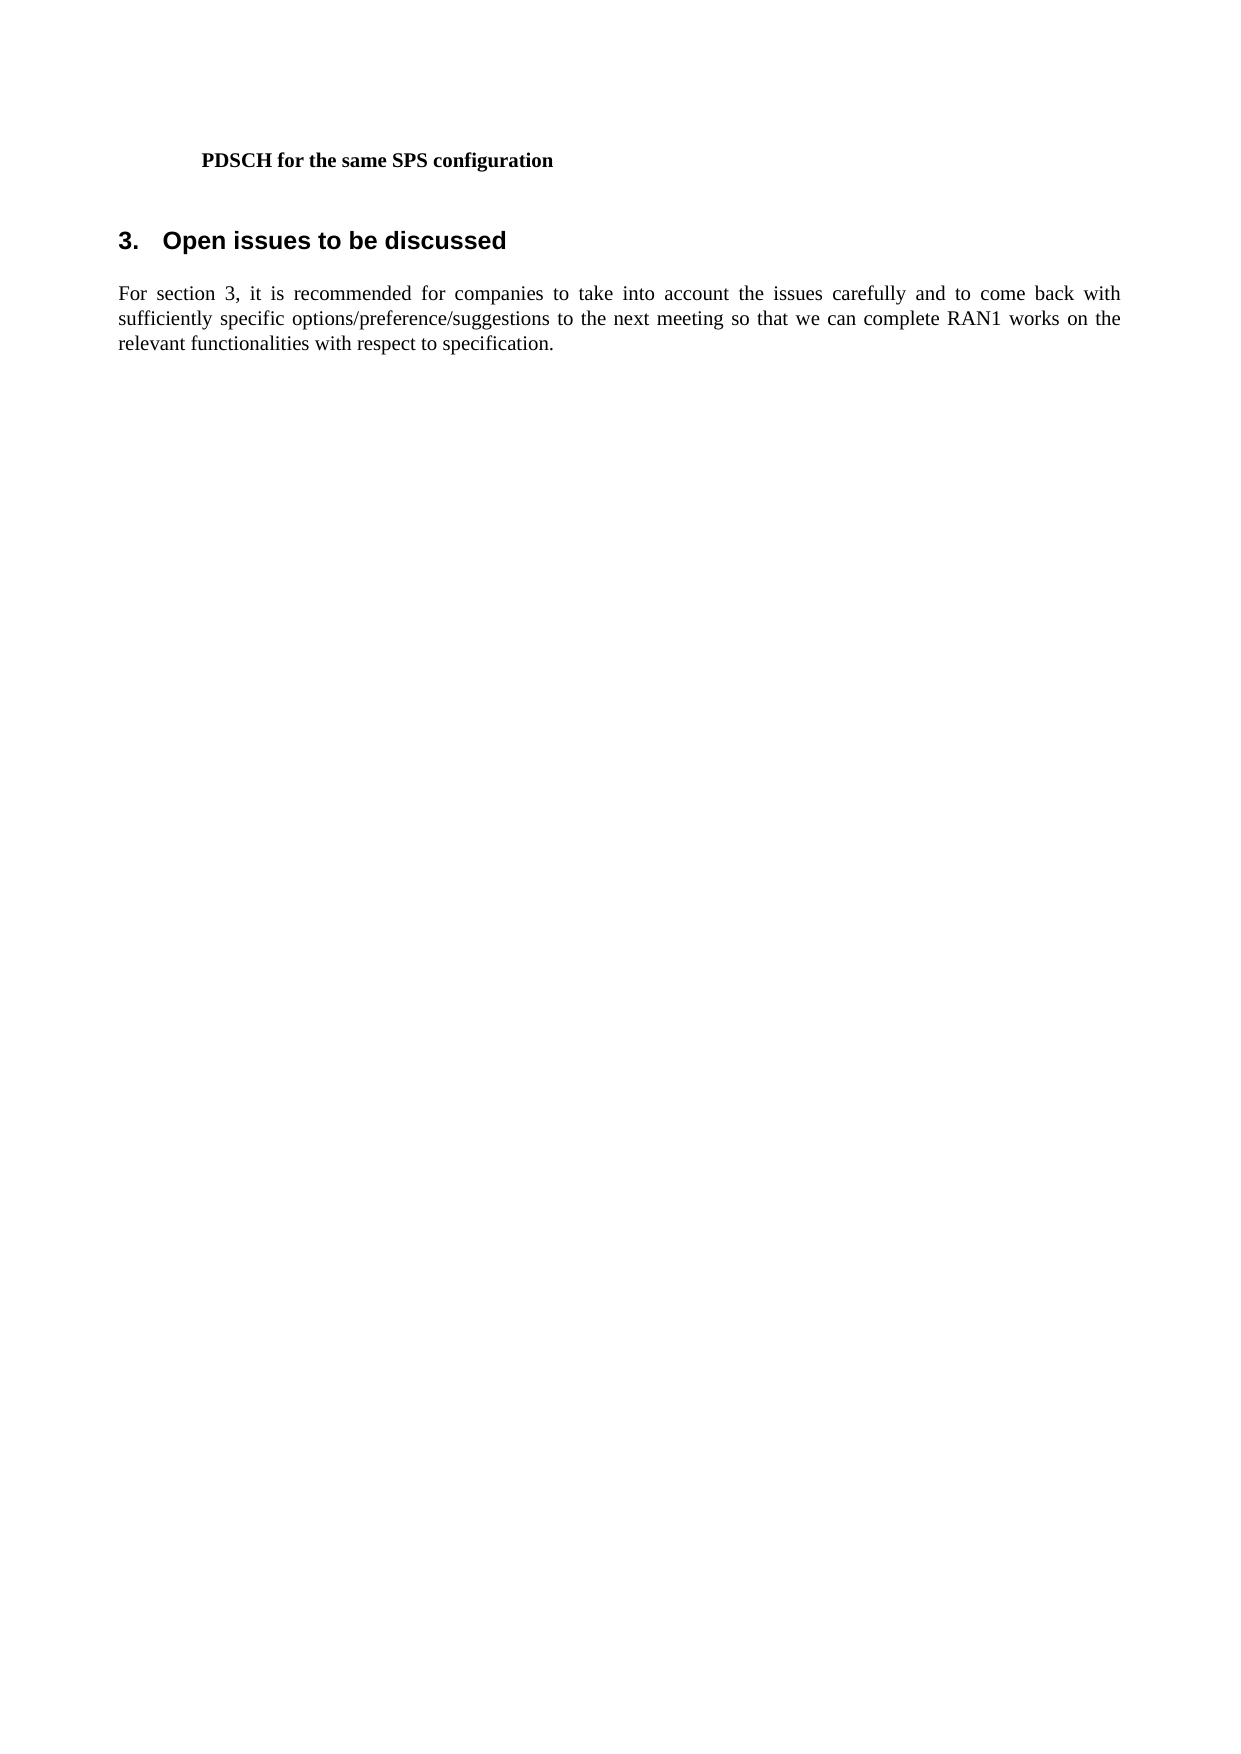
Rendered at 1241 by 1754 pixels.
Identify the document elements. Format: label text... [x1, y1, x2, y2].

subtitle Open issues to be discussed [118, 226, 1122, 255]
text For section 3, it is recommended for companies to take into account the issues carefully and to come back with sufficiently specific options/preference/suggestions to the next meeting so that we can complete RAN1 works on the relevant functionalities with respect to specification. [118, 280, 1122, 355]
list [160, 148, 1122, 172]
